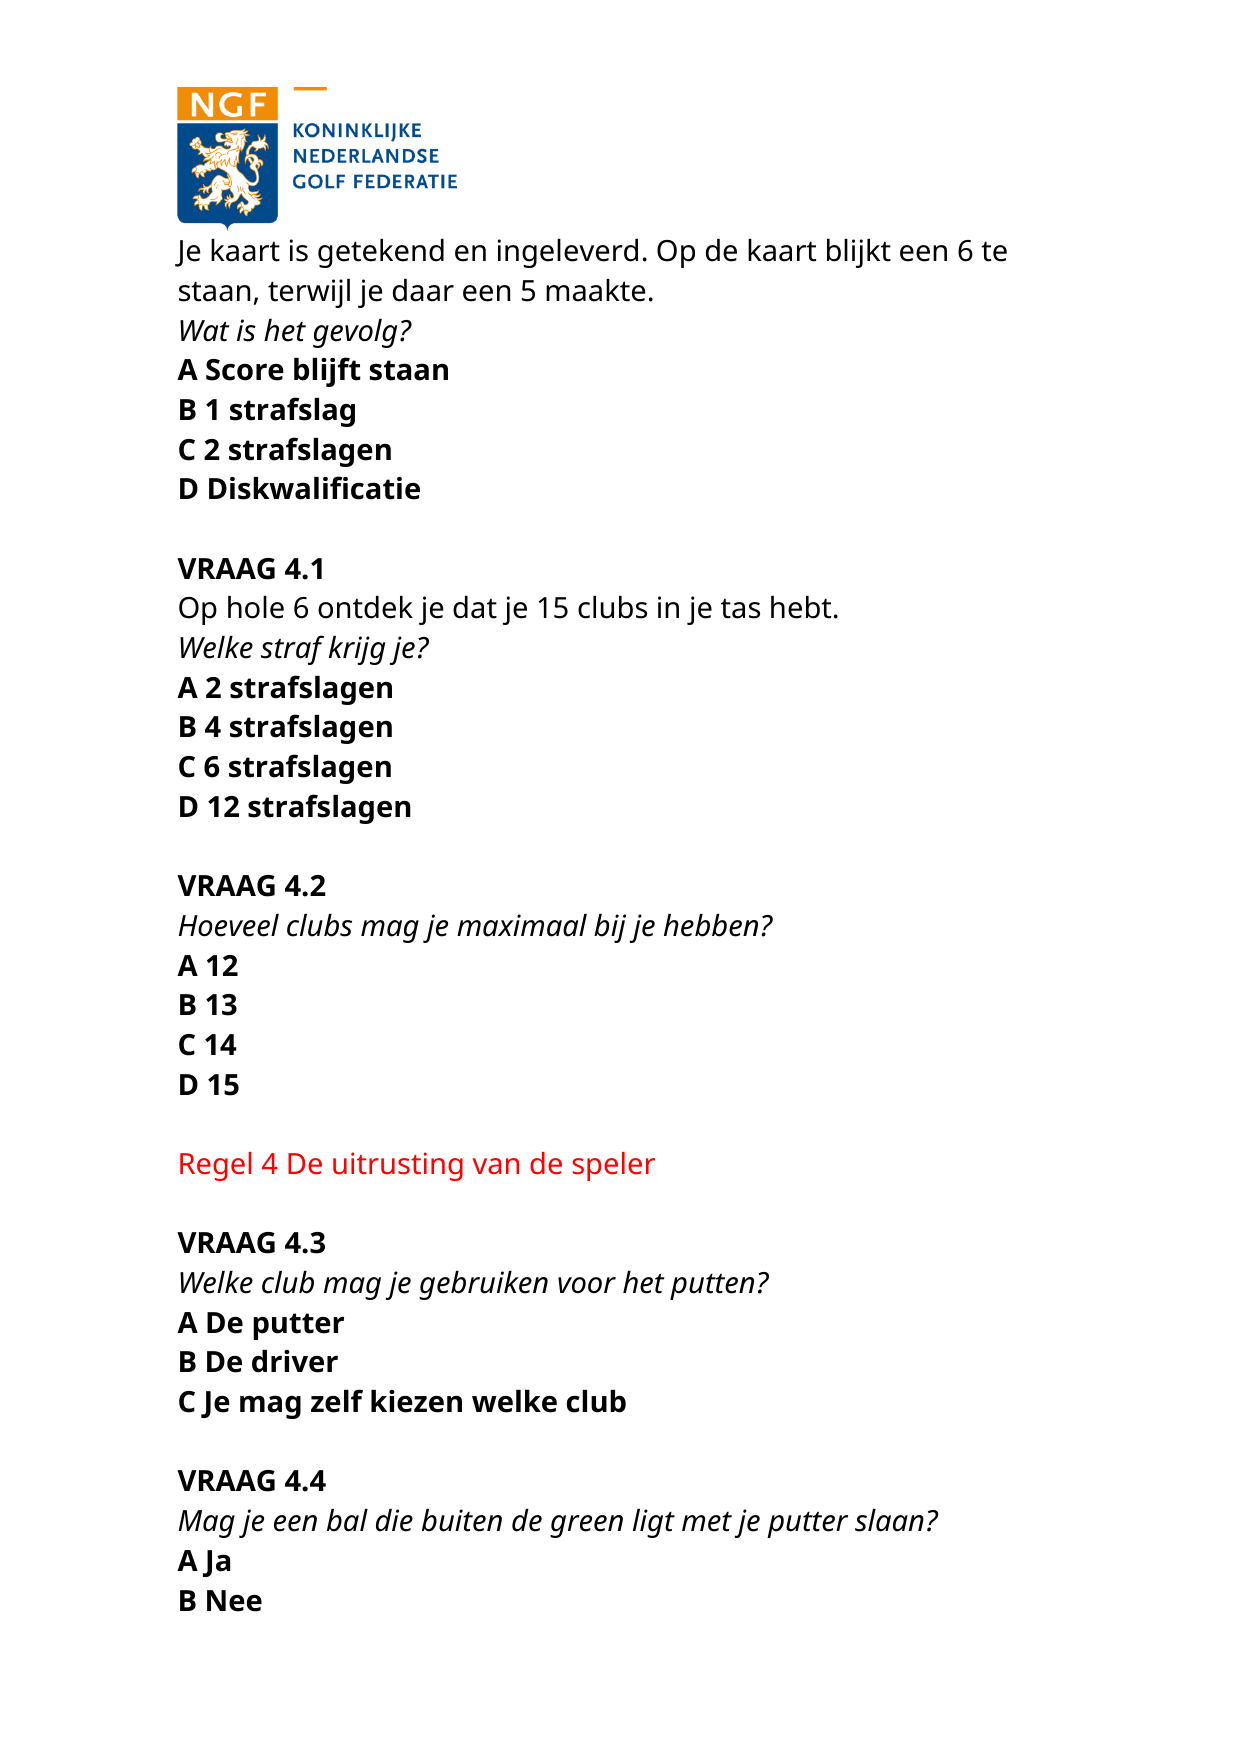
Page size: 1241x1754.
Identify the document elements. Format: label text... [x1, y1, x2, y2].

text Mag je een bal die buiten de green ligt met je putter slaan? [177, 1500, 1063, 1540]
text VRAAG 4.1 [177, 548, 1063, 588]
text A De putter [177, 1302, 1063, 1342]
text A Ja [177, 1540, 1063, 1580]
text B 4 strafslagen [177, 707, 1063, 746]
text Je kaart is getekend en ingeleverd. Op de kaart blijkt een 6 te staan, terwijl je daar een 5 maakte. [177, 118, 1063, 310]
text VRAAG 4.4 [177, 1461, 1063, 1500]
text Regel 4 De uitrusting van de speler [177, 1143, 1063, 1183]
text C 2 strafslagen [177, 429, 1063, 468]
text A 2 strafslagen [177, 667, 1063, 707]
text C 6 strafslagen [177, 746, 1063, 786]
text Op hole 6 ontdek je dat je 15 clubs in je tas hebt. [177, 588, 1063, 627]
text VRAAG 4.2 [177, 865, 1063, 905]
text D 12 strafslagen [177, 786, 1063, 826]
text Wat is het gevolg? [177, 310, 1063, 349]
text A 12 [177, 945, 1063, 984]
text B 13 [177, 984, 1063, 1024]
text D Diskwalificatie [177, 468, 1063, 508]
text D 15 [177, 1064, 1063, 1103]
text C Je mag zelf kiezen welke club [177, 1381, 1063, 1421]
text A Score blijft staan [177, 349, 1063, 389]
text B 1 strafslag [177, 389, 1063, 429]
text B De driver [177, 1342, 1063, 1381]
text Welke straf krijg je? [177, 627, 1063, 667]
text B Nee [177, 1580, 1063, 1619]
text Welke club mag je gebruiken voor het putten? [177, 1262, 1063, 1302]
text VRAAG 4.3 [177, 1223, 1063, 1262]
text C 14 [177, 1024, 1063, 1064]
text Hoeveel clubs mag je maximaal bij je hebben? [177, 905, 1063, 945]
picture [177, 87, 457, 118]
